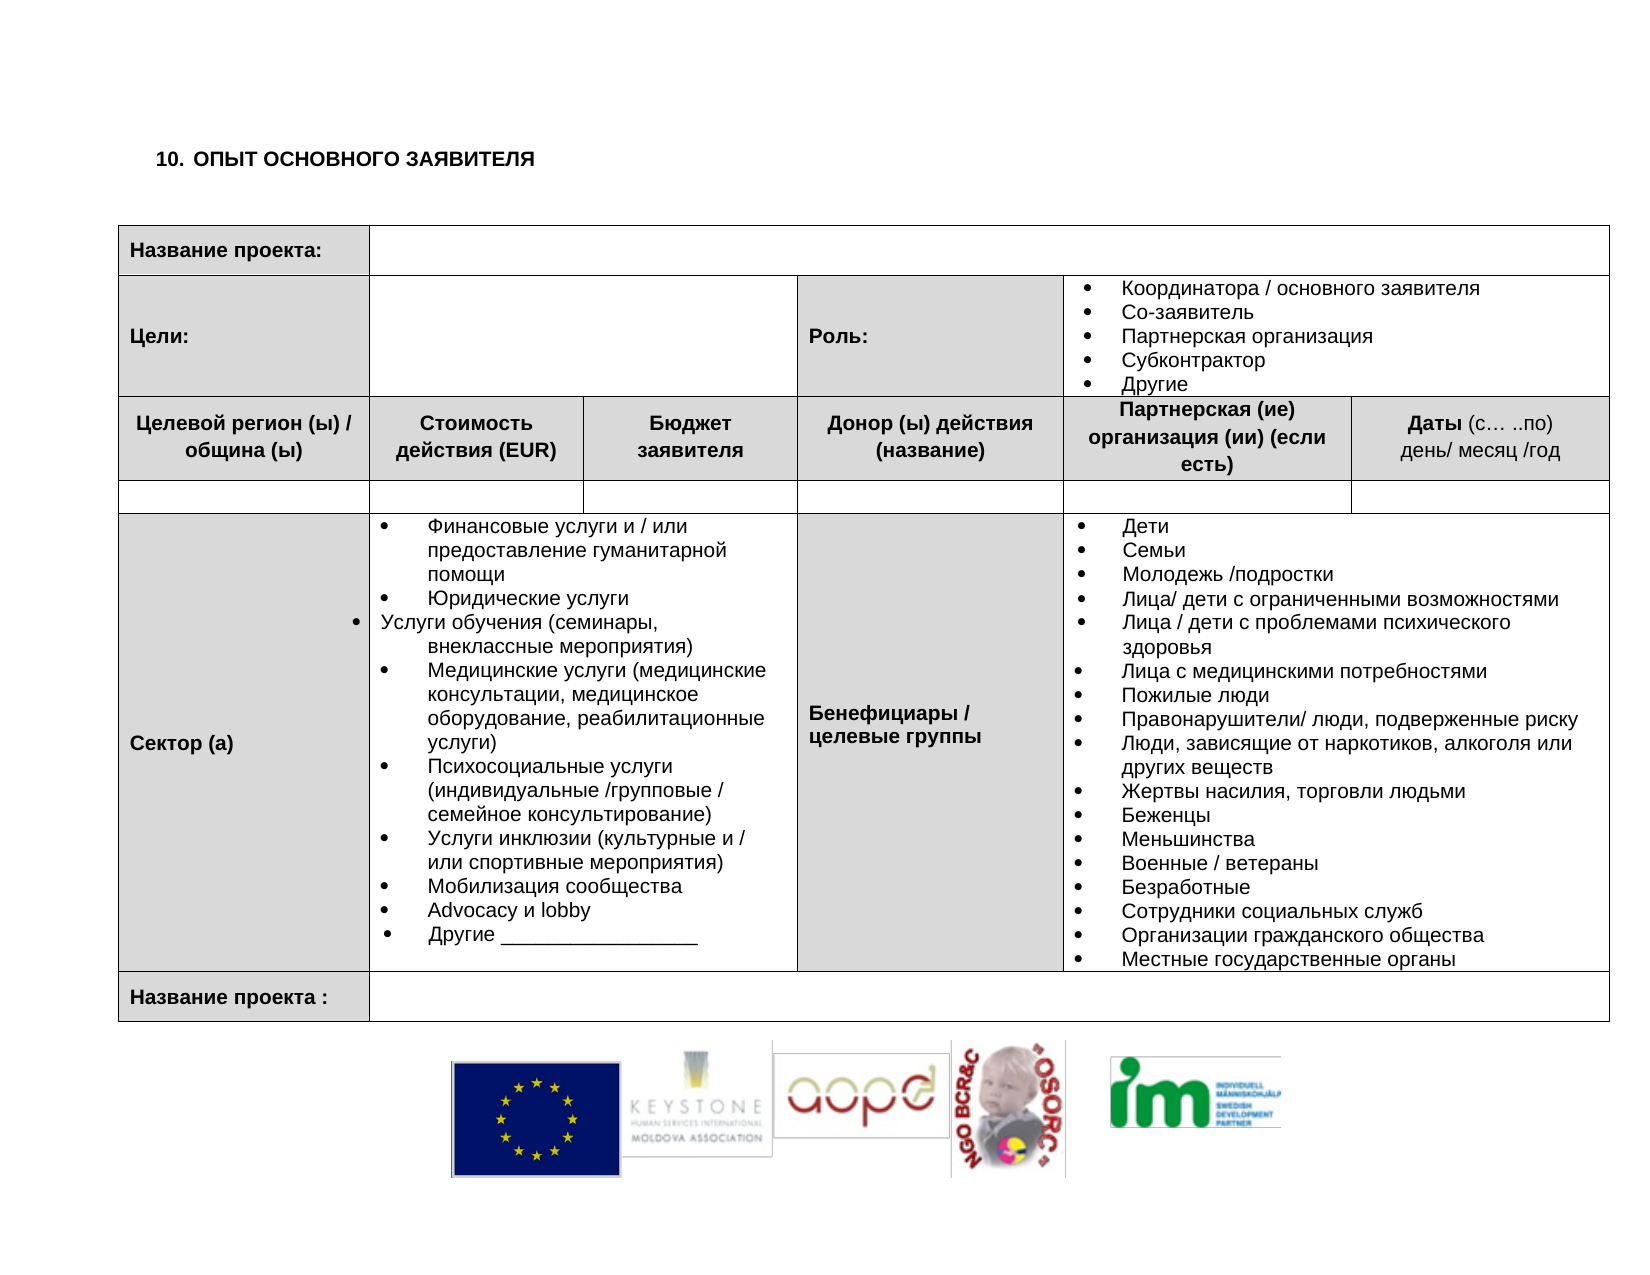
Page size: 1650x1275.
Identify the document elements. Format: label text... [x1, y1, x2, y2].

table_cell [1352, 481, 1609, 513]
table_header Название проекта: [119, 226, 369, 274]
table_cell Целевой регион (ы) / община (ы) [119, 397, 369, 480]
table_cell Координатора / основного заявителя Co-заявитель Партнерская организация Субконтрактор Другие [1064, 276, 1609, 396]
table_cell [370, 481, 583, 513]
table_cell [119, 481, 369, 513]
list ОПЫТ ОСНОВНОГО ЗАЯВИТЕЛЯ [156, 147, 1594, 171]
table_cell Стоимость действия (EUR) [370, 397, 583, 480]
table_cell [370, 276, 797, 396]
table_cell Бенефициары / целевые группы [798, 514, 1063, 971]
table_cell Бюджет заявителя [584, 397, 797, 480]
table_header [370, 226, 1609, 274]
table_cell Роль: [798, 276, 1063, 396]
table_cell Название проекта : [119, 972, 369, 1021]
table_cell [584, 481, 797, 513]
table_cell [798, 481, 1063, 513]
table_cell Донор (ы) действия (название) [798, 397, 1063, 480]
table_cell Партнерская (ие) организация (ии) (если есть) [1064, 397, 1351, 480]
table_cell Цели: [119, 276, 369, 396]
table_cell Даты (с… ..по) день/ месяц /год [1352, 397, 1609, 480]
table_cell [370, 972, 1609, 1021]
table_cell Дети Cемьи Молодежь /подростки Лица/ дети с ограниченными возможностями Лица / дети с проблемами психического здоровья Лица с медицинскими потребностями Пожилые люди Правонарушители/ люди, подверженные риску Люди, зависящие от наркотиков, алкоголя или других веществ Жертвы насилия, торговли людьми Беженцы Меньшинства Военные / ветераны Безработные Сотрудники социальных служб Организации гражданского общества Местные государственные органы [1064, 514, 1609, 971]
table_cell [1064, 481, 1351, 513]
table_cell Сектор (а) [119, 514, 369, 971]
picture [451, 1040, 1282, 1178]
